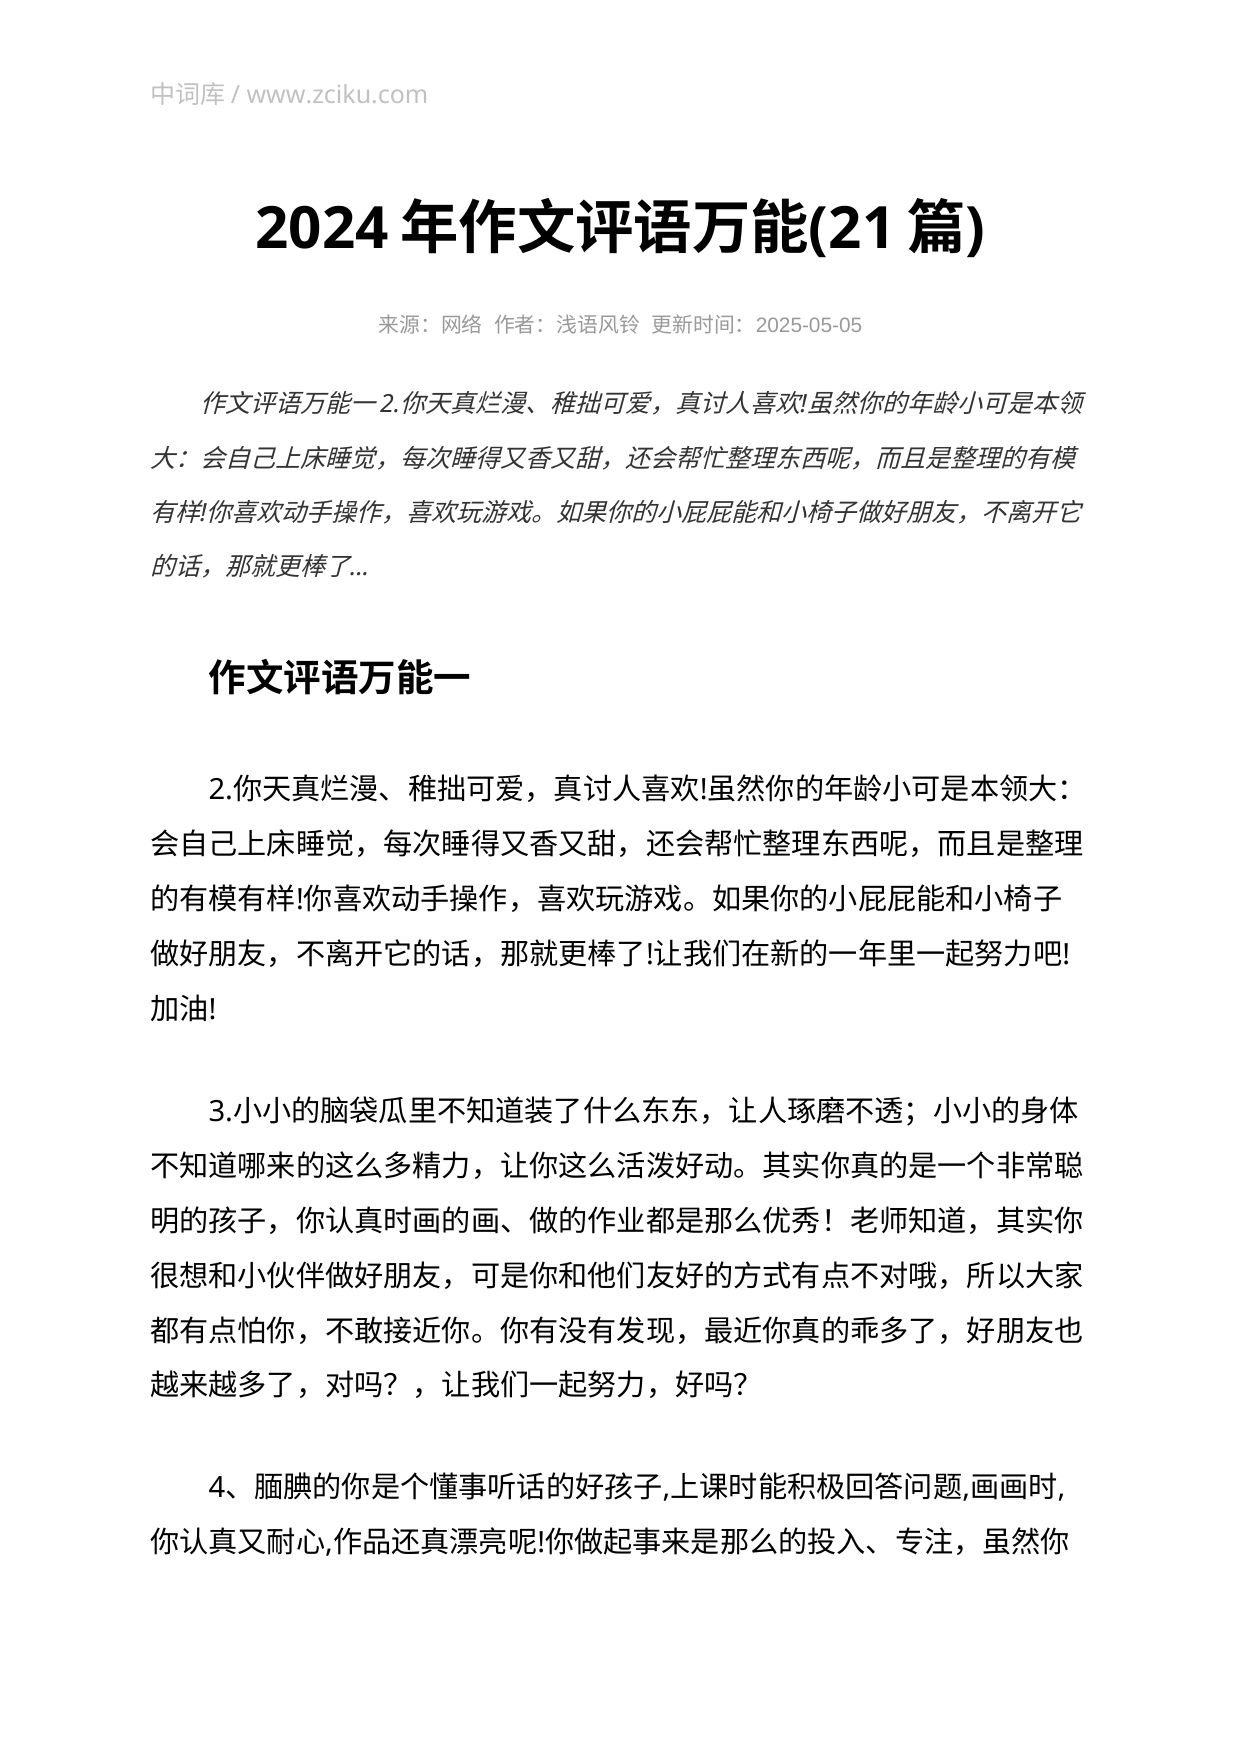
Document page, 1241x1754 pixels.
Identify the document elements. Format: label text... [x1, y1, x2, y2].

text 3.小小的脑袋瓜里不知道装了什么东东，让人琢磨不透；小小的身体不知道哪来的这么多精力，让你这么活泼好动。其实你真的是一个非常聪明的孩子，你认真时画的画、做的作业都是那么优秀！老师知道，其实你很想和小伙伴做好朋友，可是你和他们友好的方式有点不对哦，所以大家都有点怕你，不敢接近你。你有没有发现，最近你真的乖多了，好朋友也越来越多了，对吗？，让我们一起努力，好吗？ [150, 1087, 1090, 1404]
text 作文评语万能一2.你天真烂漫、稚拙可爱，真讨人喜欢!虽然你的年龄小可是本领大：会自己上床睡觉，每次睡得又香又甜，还会帮忙整理东西呢，而且是整理的有模有样!你喜欢动手操作，喜欢玩游戏。如果你的小屁屁能和小椅子做好朋友，不离开它的话，那就更棒了... [150, 384, 1090, 583]
text 作文评语万能一 [150, 648, 1090, 702]
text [150, 1464, 1090, 1561]
text 2.你天真烂漫、稚拙可爱，真讨人喜欢!虽然你的年龄小可是本领大：会自己上床睡觉，每次睡得又香又甜，还会帮忙整理东西呢，而且是整理的有模有样!你喜欢动手操作，喜欢玩游戏。如果你的小屁屁能和小椅子做好朋友，不离开它的话，那就更棒了!让我们在新的一年里一起努力吧!加油! [150, 766, 1090, 1028]
text 来源：网络 作者：浅语风铃 更新时间：2025-05-05 [150, 313, 1090, 337]
subtitle 2024年作文评语万能(21篇) [150, 181, 1090, 266]
